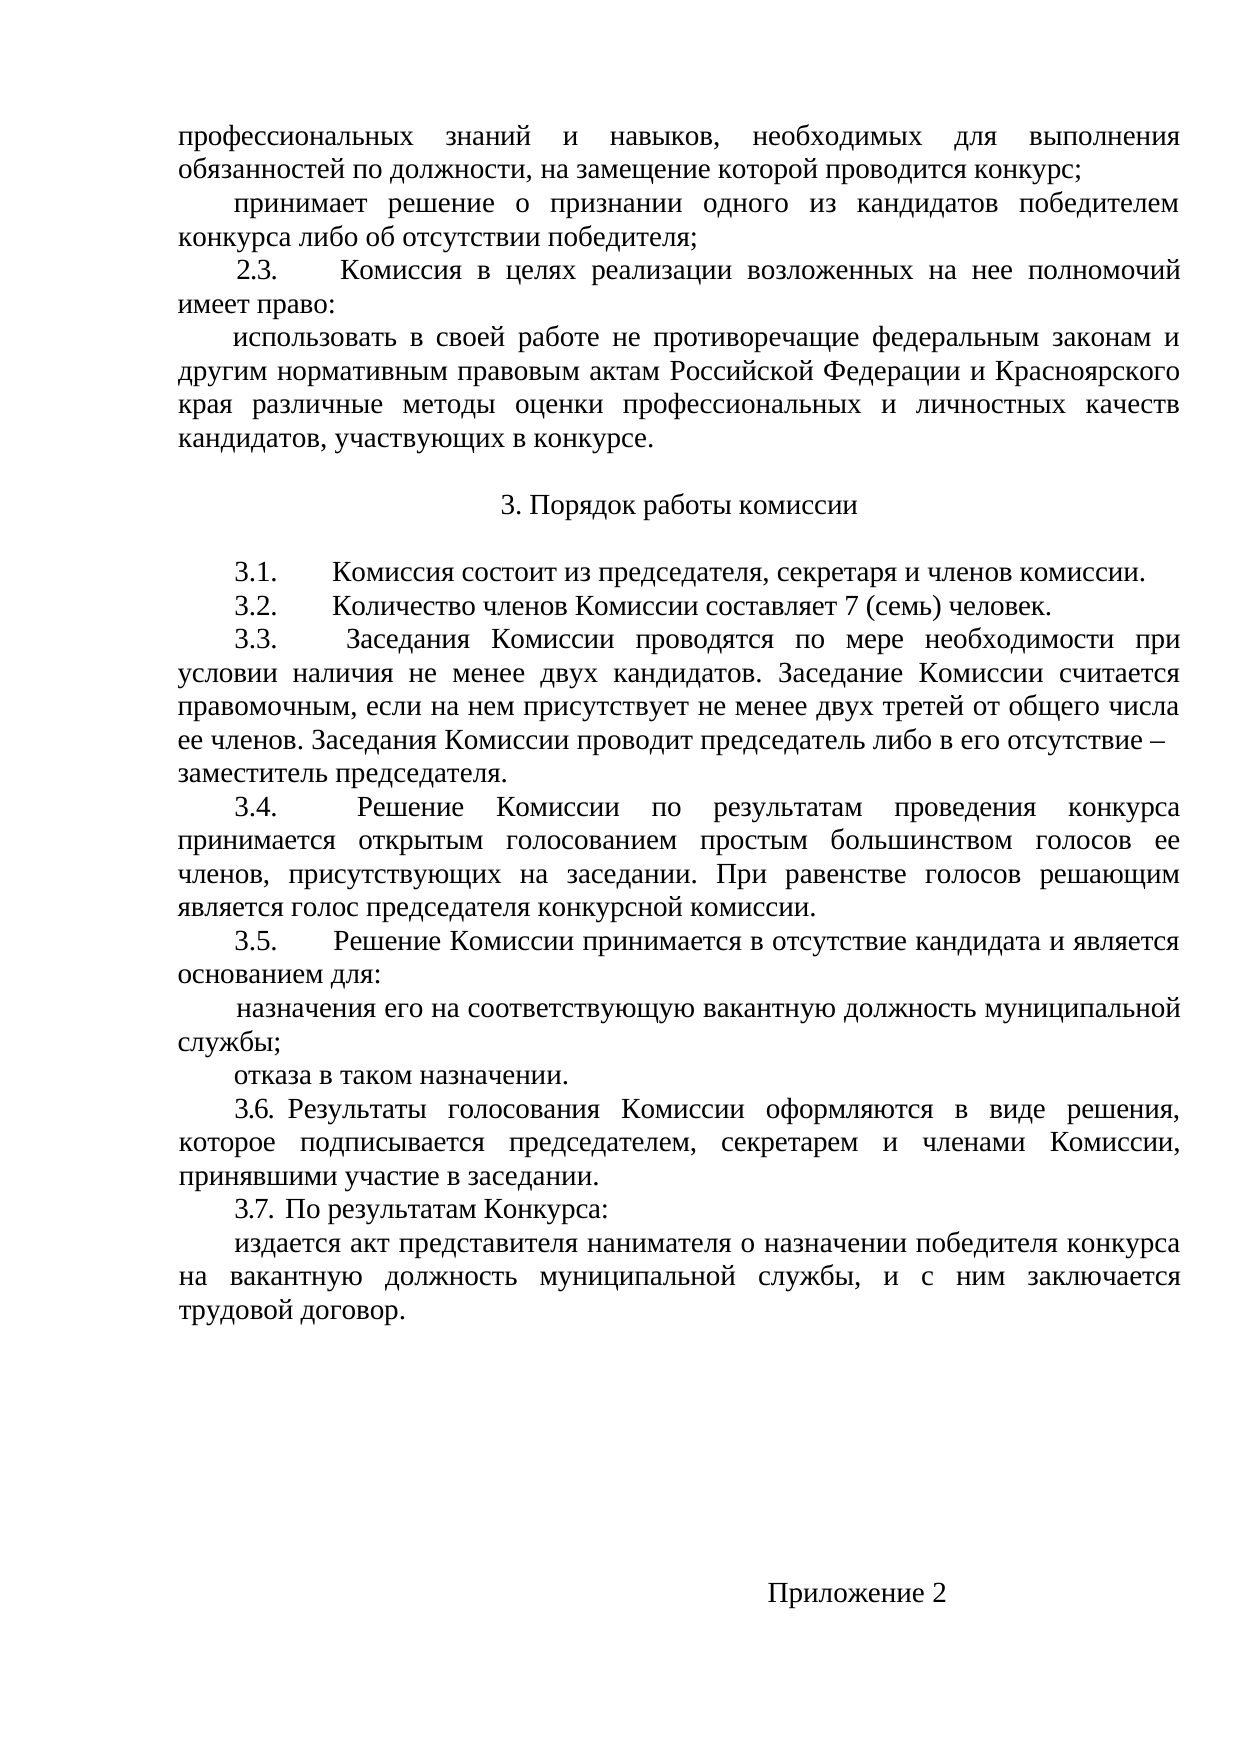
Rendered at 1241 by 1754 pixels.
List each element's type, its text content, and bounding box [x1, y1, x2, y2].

list Решение Комиссии принимается в отсутствие кандидата и является основанием для: [177, 923, 1180, 990]
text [178, 118, 1181, 185]
text 3. Порядок работы комиссии [177, 487, 1181, 521]
text отказа в таком назначении. [233, 1057, 1181, 1091]
text принимает решение о признании одного из кандидатов победителем конкурса либо об отсутствии победителя; [178, 185, 1180, 252]
text 3.7. По результатам Конкурса: [234, 1191, 1181, 1225]
text Приложение 2 [693, 1575, 1181, 1608]
text 3.6. Результаты голосования Комиссии оформляются в виде решения, которое подписывается председателем, секретарем и членами Комиссии, принявшими участие в заседании. [179, 1091, 1181, 1191]
list Заседания Комиссии проводятся по мере необходимости при условии наличия не менее двух кандидатов. Заседание Комиссии считается правомочным, если на нем присутствует не менее двух третей от общего числа ее членов. Заседания Комиссии проводит председатель либо в его отсутствие – [177, 621, 1181, 755]
text заместитель председателя. [177, 755, 1181, 789]
list Комиссия состоит из председателя, секретаря и членов комиссии. [234, 554, 1181, 588]
list Количество членов Комиссии составляет 7 (семь) человек. [177, 588, 1181, 621]
text использовать в своей работе не противоречащие федеральным законам и другим нормативным правовым актам Российской Федерации и Красноярского края различные методы оценки профессиональных и личностных качеств кандидатов, участвующих в конкурсе. [178, 319, 1181, 453]
list Решение Комиссии по результатам проведения конкурса принимается открытым голосованием простым большинством голосов ее членов, присутствующих на заседании. При равенстве голосов решающим является голос председателя конкурсной комиссии. [177, 789, 1181, 923]
text издается акт представителя нанимателя о назначении победителя конкурса на вакантную должность муниципальной службы, и с ним заключается трудовой договор. [179, 1225, 1181, 1326]
text 2.3. Комиссия в целях реализации возложенных на нее полномочий имеет право: [177, 252, 1181, 319]
text назначения его на соответствующую вакантную должность муниципальной службы; [177, 990, 1181, 1057]
